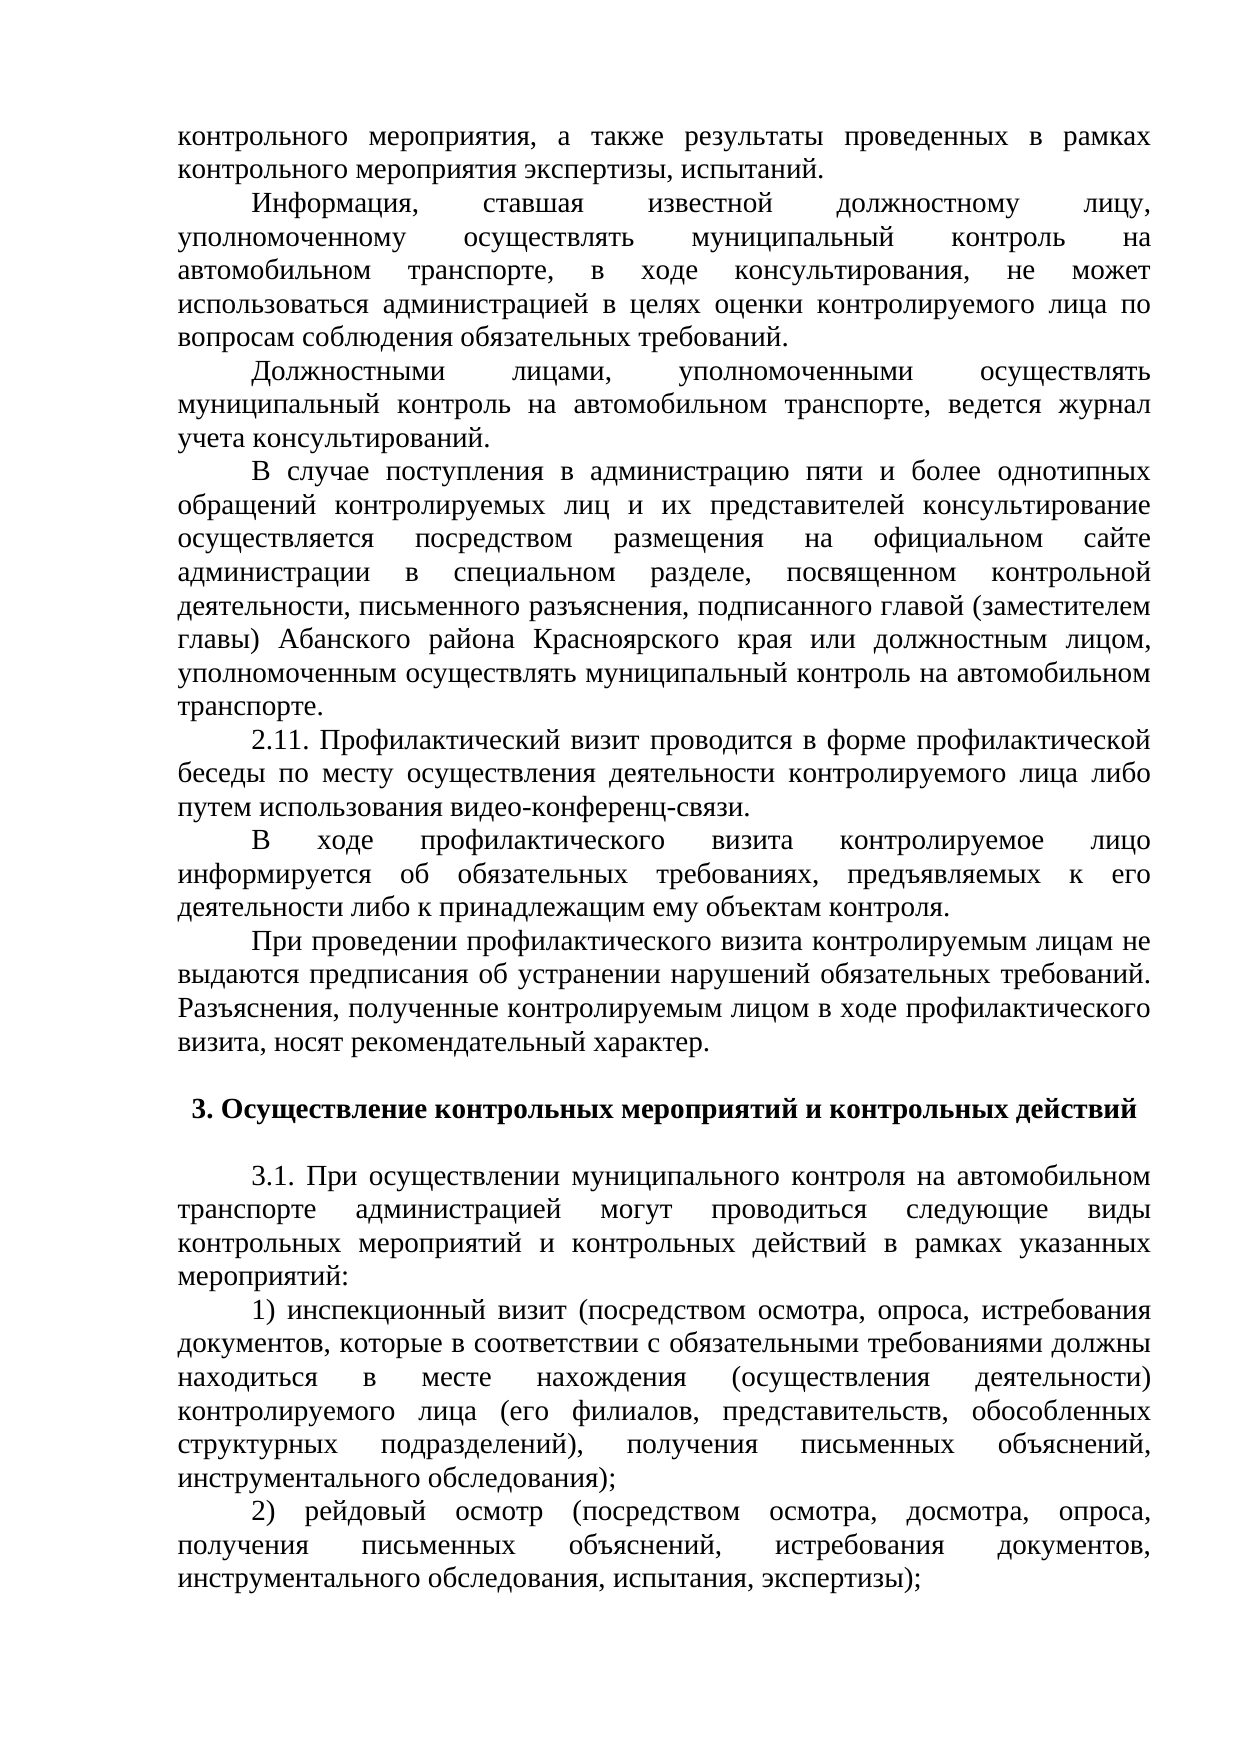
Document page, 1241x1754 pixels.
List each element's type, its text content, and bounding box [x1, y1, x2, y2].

text 1) инспекционный визит (посредством осмотра, опроса, истребования документов, которые в соответствии с обязательными требованиями должны находиться в месте нахождения (осуществления деятельности) контролируемого лица (его филиалов, представительств, обособленных структурных подразделений), получения письменных объяснений, инструментального обследования); [177, 1292, 1152, 1493]
text В ходе профилактического визита контролируемое лицо информируется об обязательных требованиях, предъявляемых к его деятельности либо к принадлежащим ему объектам контроля. [177, 822, 1152, 923]
text 2.11. Профилактический визит проводится в форме профилактической беседы по месту осуществления деятельности контролируемого лица либо путем использования видео-конференц-связи. [177, 722, 1152, 822]
text 3. Осуществление контрольных мероприятий и контрольных действий [177, 1091, 1152, 1124]
text Информация, ставшая известной должностному лицу, уполномоченному осуществлять муниципальный контроль на автомобильном транспорте, в ходе консультирования, не может использоваться администрацией в целях оценки контролируемого лица по вопросам соблюдения обязательных требований. [177, 185, 1152, 353]
text 2) рейдовый осмотр (посредством осмотра, досмотра, опроса, получения письменных объяснений, истребования документов, инструментального обследования, испытания, экспертизы); [177, 1493, 1152, 1594]
text При проведении профилактического визита контролируемым лицам не выдаются предписания об устранении нарушений обязательных требований. Разъяснения, полученные контролируемым лицом в ходе профилактического визита, носят рекомендательный характер. [177, 923, 1152, 1057]
text В случае поступления в администрацию пяти и более однотипных обращений контролируемых лиц и их представителей консультирование осуществляется посредством размещения на официальном сайте администрации в специальном разделе, посвященном контрольной деятельности, письменного разъяснения, подписанного главой (заместителем главы) Абанского района Красноярского края или должностным лицом, уполномоченным осуществлять муниципальный контроль на автомобильном транспорте. [177, 453, 1152, 722]
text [177, 118, 1152, 185]
text Должностными лицами, уполномоченными осуществлять муниципальный контроль на автомобильном транспорте, ведется журнал учета консультирований. [177, 353, 1152, 453]
text 3.1. При осуществлении муниципального контроля на автомобильном транспорте администрацией могут проводиться следующие виды контрольных мероприятий и контрольных действий в рамках указанных мероприятий: [177, 1158, 1152, 1292]
